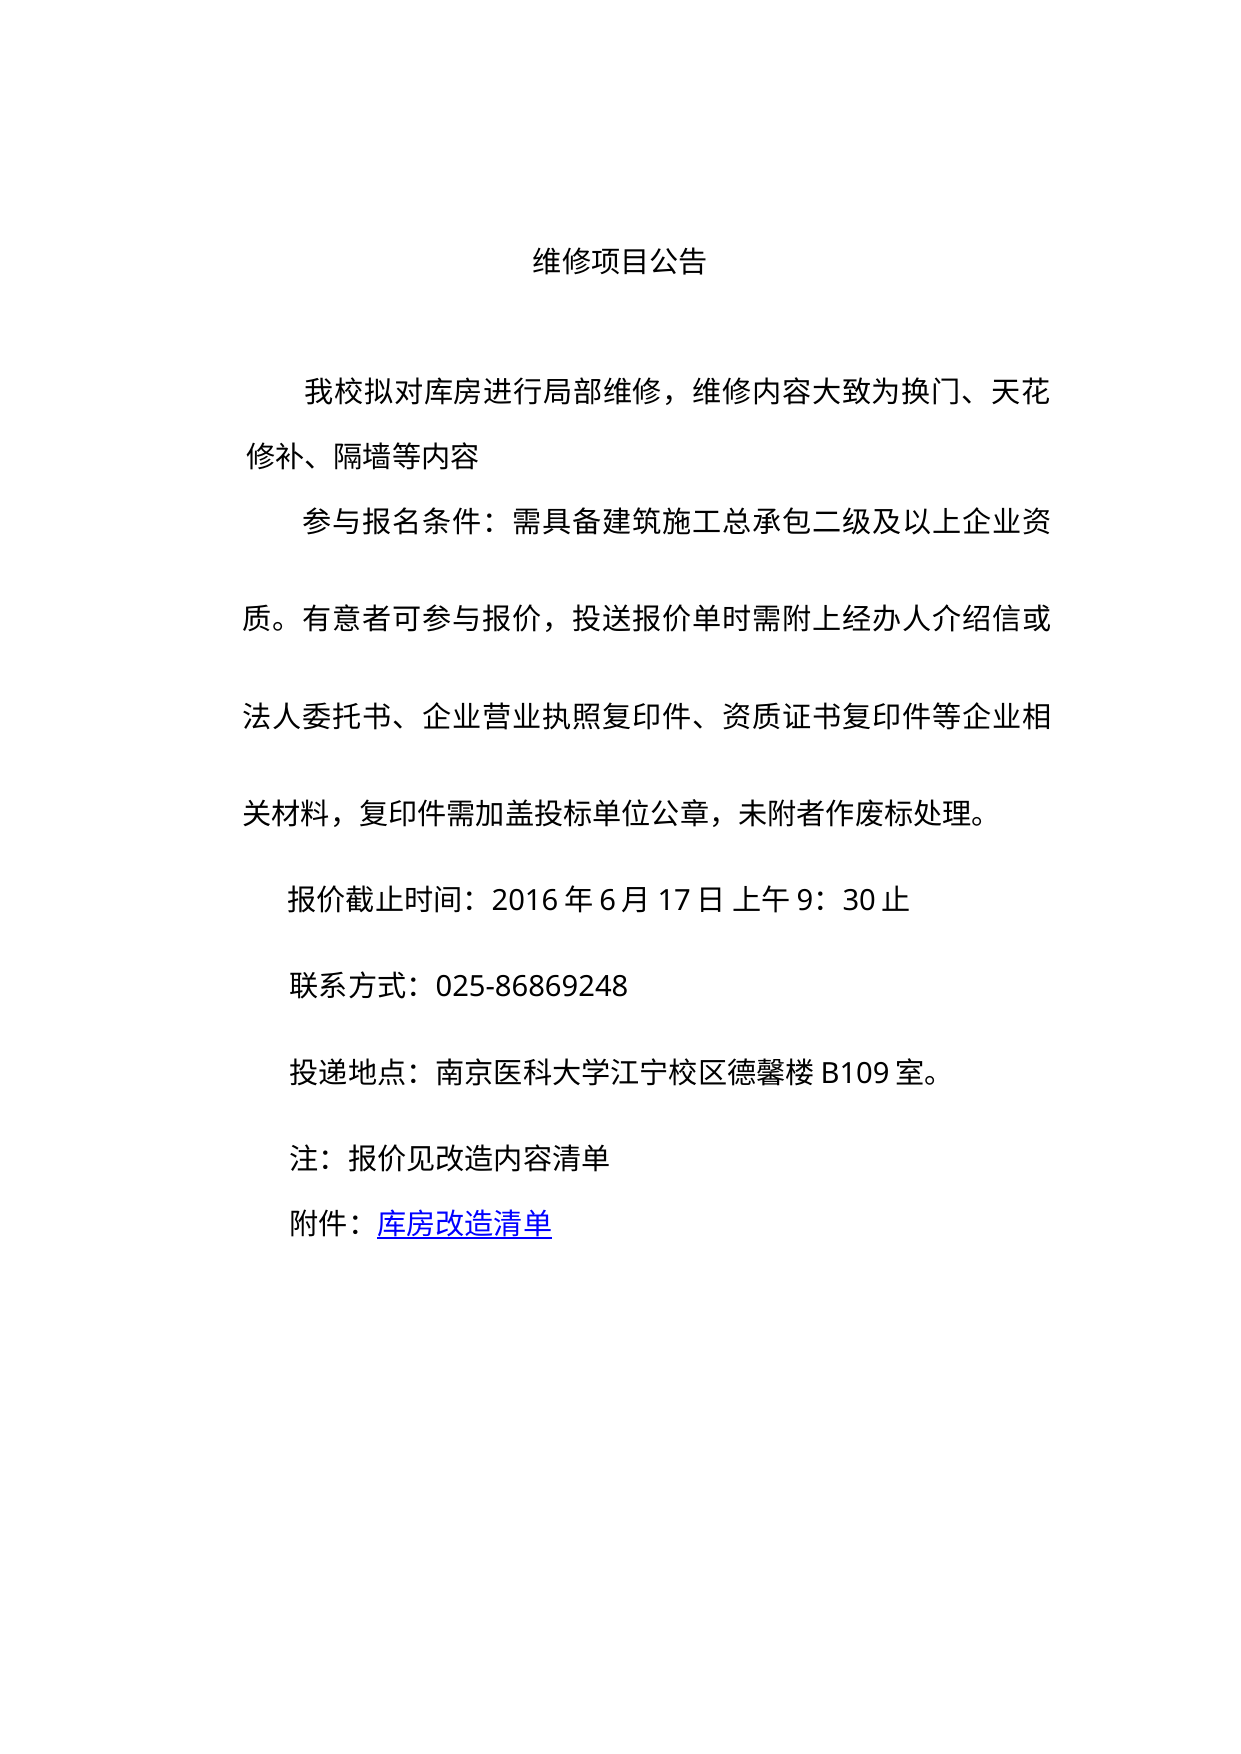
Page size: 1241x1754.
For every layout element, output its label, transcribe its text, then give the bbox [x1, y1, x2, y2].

text 参与报名条件：需具备建筑施工总承包二级及以上企业资质。有意者可参与报价，投送报价单时需附上经办人介绍信或法人委托书、企业营业执照复印件、资质证书复印件等企业相关材料，复印件需加盖投标单位公章，未附者作废标处理。 [242, 487, 1053, 844]
text 报价截止时间：2016年6月 17日 上午9：30止 [187, 866, 1053, 931]
text 我校拟对库房进行局部维修，维修内容大致为换门、天花修补、隔墙等内容 [246, 357, 1053, 487]
text 联系方式：025-86869248 [187, 952, 1053, 1017]
text 维修项目公告 [187, 227, 1053, 292]
text 注：报价见改造内容清单 [187, 1124, 1053, 1189]
text 附件：库房改造清单 [187, 1189, 1053, 1254]
text 投递地点：南京医科大学江宁校区德馨楼B109室。 [187, 1038, 1053, 1103]
